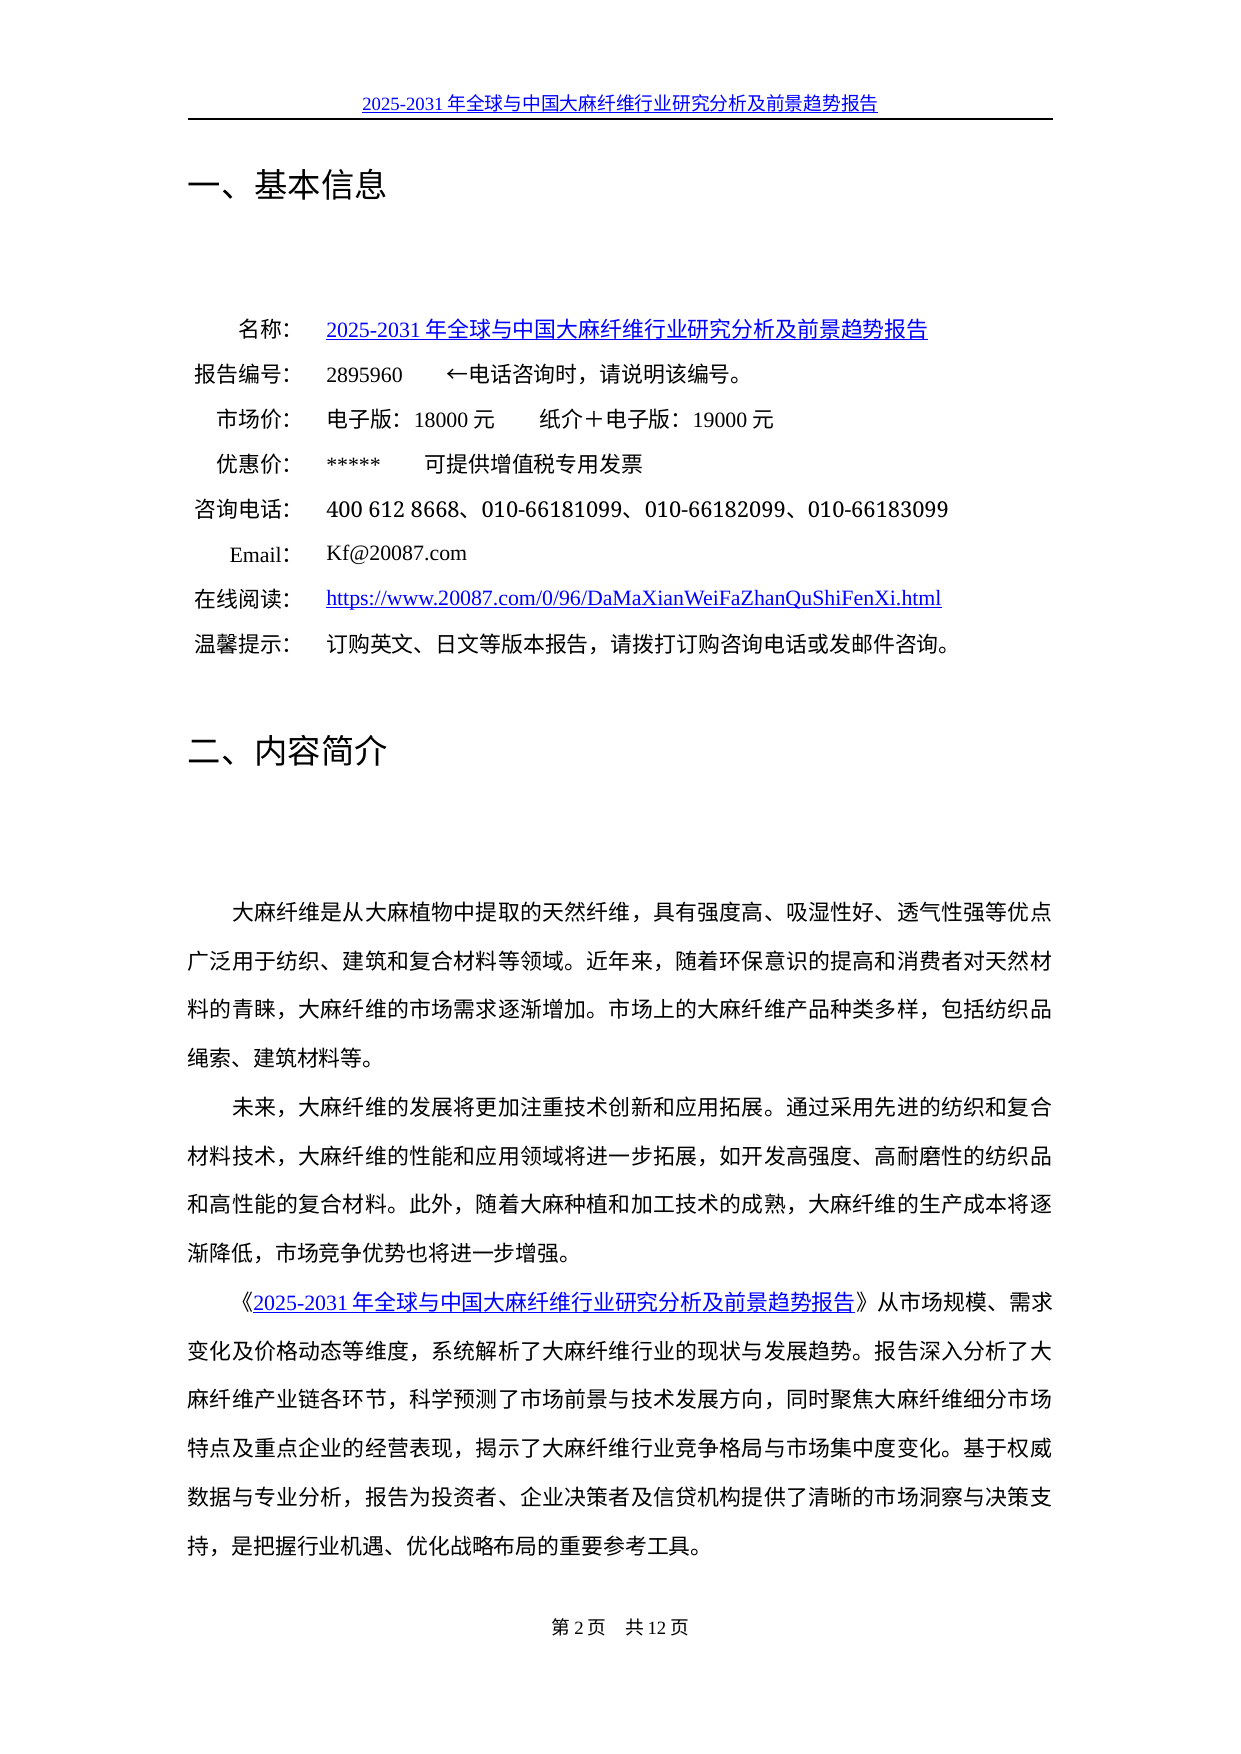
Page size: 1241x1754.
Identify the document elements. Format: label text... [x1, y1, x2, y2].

table_cell 咨询电话： [167, 492, 315, 537]
table_cell 400 612 8668、010-66181099、010-66182099、010-66183099 [315, 492, 1073, 537]
table_cell 2895960 ←电话咨询时，请说明该编号。 [315, 357, 1073, 402]
table_cell ***** 可提供增值税专用发票 [315, 447, 1073, 492]
table_cell 温馨提示： [167, 627, 315, 672]
table_cell 优惠价： [167, 447, 315, 492]
table_cell 在线阅读： [167, 582, 315, 627]
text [187, 894, 1053, 1561]
table_cell Email： [167, 537, 315, 582]
table_cell 市场价： [167, 402, 315, 447]
title 二、内容简介 [187, 717, 1053, 782]
table_cell [315, 582, 1073, 627]
table_cell 订购英文、日文等版本报告，请拨打订购咨询电话或发邮件咨询。 [315, 627, 1073, 672]
table_header 名称： [167, 312, 315, 357]
table_cell 电子版：18000 元 纸介＋电子版：19000 元 [315, 402, 1073, 447]
table_cell 报告编号： [167, 357, 315, 402]
table_cell Kf@20087.com [315, 537, 1073, 582]
table_header 2025-2031年全球与中国大麻纤维行业研究分析及前景趋势报告 [315, 312, 1073, 357]
title 一、基本信息 [187, 150, 1053, 215]
